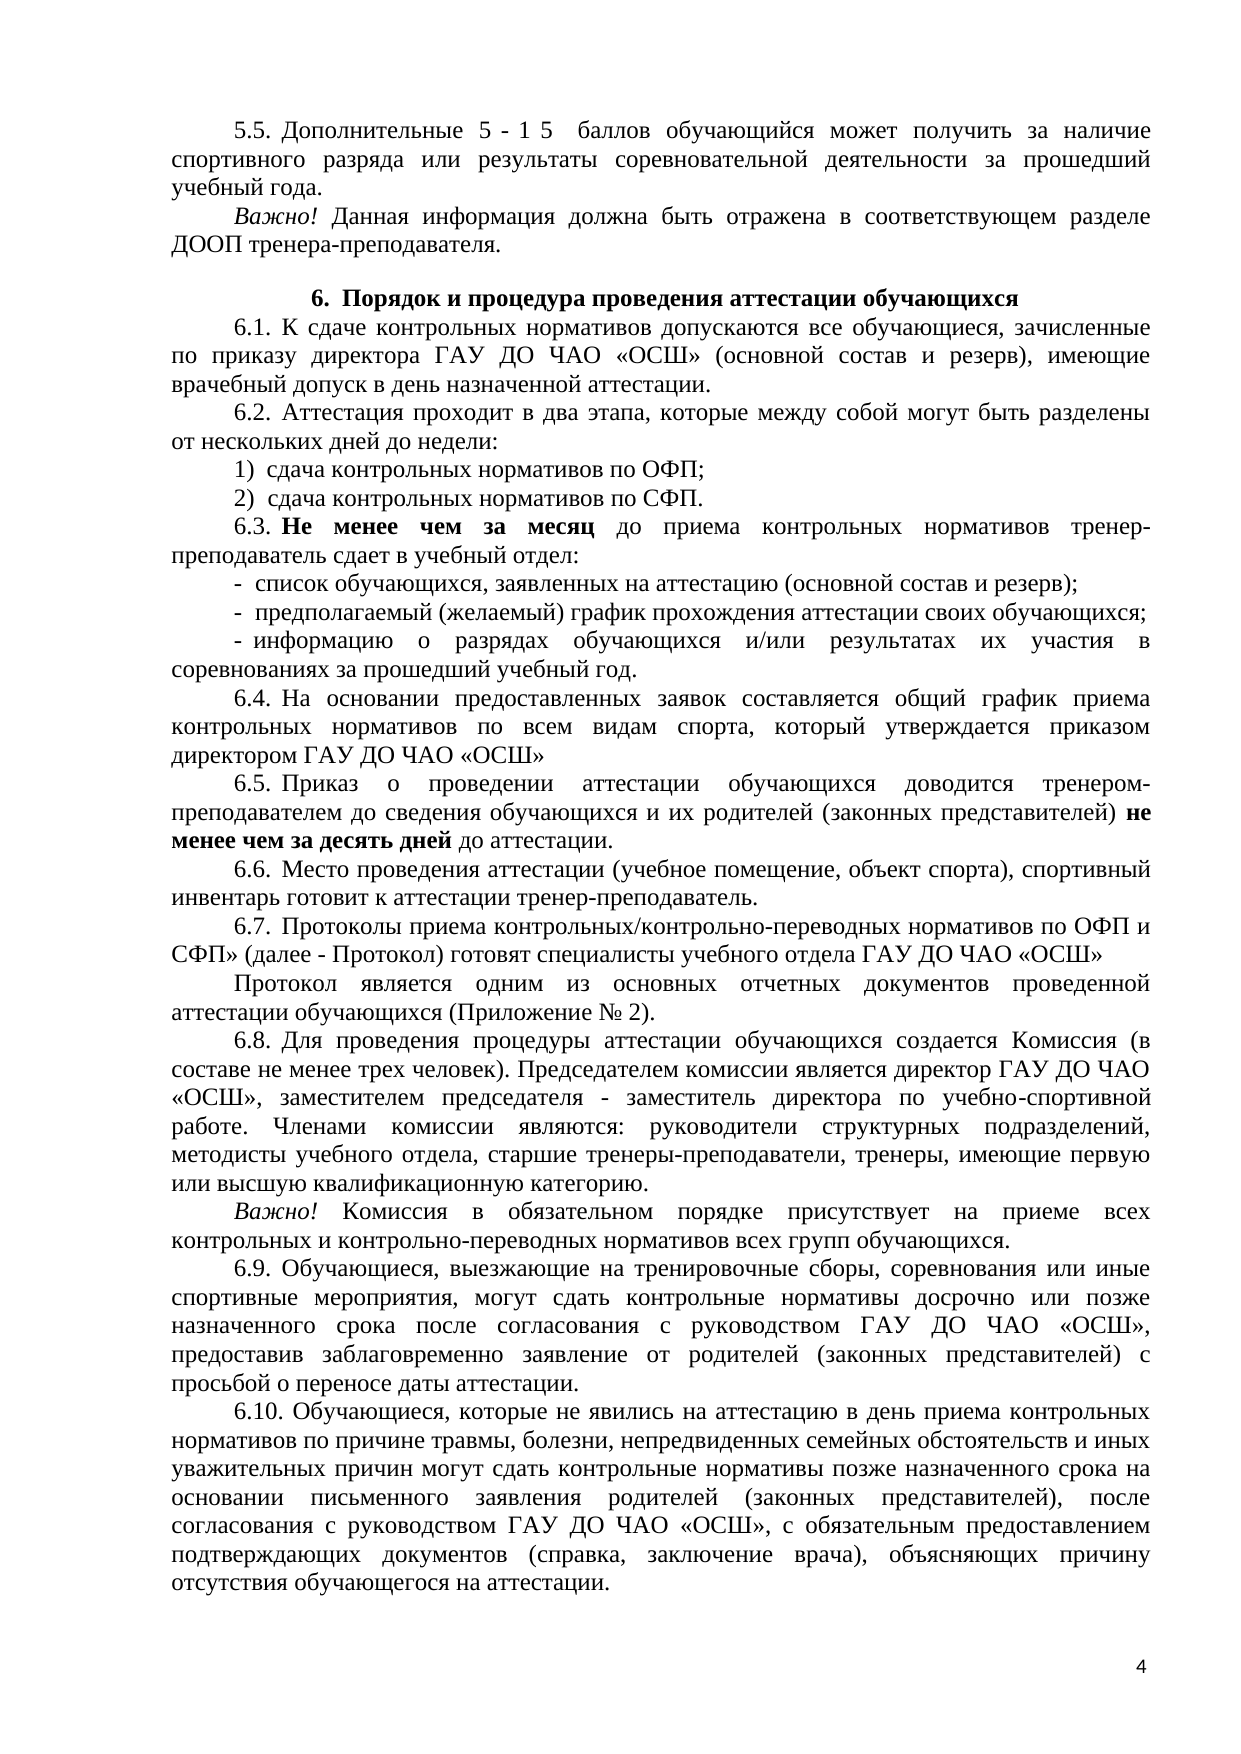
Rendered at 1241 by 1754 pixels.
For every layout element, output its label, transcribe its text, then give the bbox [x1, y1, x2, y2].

list предполагаемый (желаемый) график прохождения аттестации своих обучающихся; [171, 598, 1151, 626]
list Обучающиеся, которые не явились на аттестацию в день приема контрольных нормативов по причине травмы, болезни, непредвиденных семейных обстоятельств и иных уважительных причин могут сдать контрольные нормативы позже назначенного срока на основании письменного заявления родителей (законных представителей), после согласования с руководством ГАУ ДО ЧАО «ОСШ», с обязательным предоставлением подтверждающих документов (справка, заключение врача), объясняющих причину отсутствия обучающегося на аттестации. [171, 1397, 1151, 1597]
text Протокол является одним из основных отчетных документов проведенной аттестации обучающихся (Приложение № 2). [171, 969, 1151, 1026]
list Аттестация проходит в два этапа, которые между собой могут быть разделены от нескольких дней до недели: [171, 398, 1151, 455]
text Важно! Комиссия в обязательном порядке присутствует на приеме всех контрольных и контрольно-переводных нормативов всех групп обучающихся. [171, 1197, 1151, 1254]
list На основании предоставленных заявок составляется общий график приема контрольных нормативов по всем видам спорта, который утверждается приказом директором ГАУ ДО ЧАО «ОСШ» [171, 683, 1151, 769]
text Важно! Данная информация должна быть отражена в соответствующем разделе ДООП тренера-преподавателя. [171, 202, 1151, 259]
list Для проведения процедуры аттестации обучающихся создается Комиссия (в составе не менее трех человек). Председателем комиссии является директор ГАУ ДО ЧАО «ОСШ», заместителем председателя - заместитель директора по учебно-спортивной работе. Членами комиссии являются: руководители структурных подразделений, методисты учебного отдела, старшие тренеры-преподаватели, тренеры, имеющие первую или высшую квалификационную категорию. [171, 1026, 1151, 1197]
list К сдаче контрольных нормативов допускаются все обучающиеся, зачисленные по приказу директора ГАУ ДО ЧАО «ОСШ» (основной состав и резерв), имеющие врачебный допуск в день назначенной аттестации. [171, 312, 1151, 398]
list Приказ о проведении аттестации обучающихся доводится тренером- преподавателем до сведения обучающихся и их родителей (законных представителей) не менее чем за десять дней до аттестации. [171, 769, 1151, 854]
list Место проведения аттестации (учебное помещение, объект спорта), спортивный инвентарь готовит к аттестации тренер-преподаватель. [171, 854, 1151, 912]
list информацию о разрядах обучающихся и/или результатах их участия в соревнованиях за прошедший учебный год. [171, 626, 1151, 683]
list Обучающиеся, выезжающие на тренировочные сборы, соревнования или иные спортивные мероприятия, могут сдать контрольные нормативы досрочно или позже назначенного срока после согласования с руководством ГАУ ДО ЧАО «ОСШ», предоставив заблаговременно заявление от родителей (законных представителей) с просьбой о переносе даты аттестации. [171, 1254, 1151, 1397]
list Порядок и процедура проведения аттестации обучающихся [311, 284, 1151, 312]
list сдача контрольных нормативов по СФП. [171, 483, 1151, 512]
list Не менее чем за месяц до приема контрольных нормативов тренер- преподаватель сдает в учебный отдел: [171, 512, 1151, 569]
list Протоколы приема контрольных/контрольно-переводных нормативов по ОФП и СФП» (далее - Протокол) готовят специалисты учебного отдела ГАУ ДО ЧАО «ОСШ» [171, 912, 1151, 969]
list сдача контрольных нормативов по ОФП; [171, 455, 1151, 483]
list список обучающихся, заявленных на аттестацию (основной состав и резерв); [171, 569, 1151, 598]
list Дополнительные 5-15 баллов обучающийся может получить за наличие спортивного разряда или результаты соревновательной деятельности за прошедший учебный года. [171, 116, 1151, 202]
